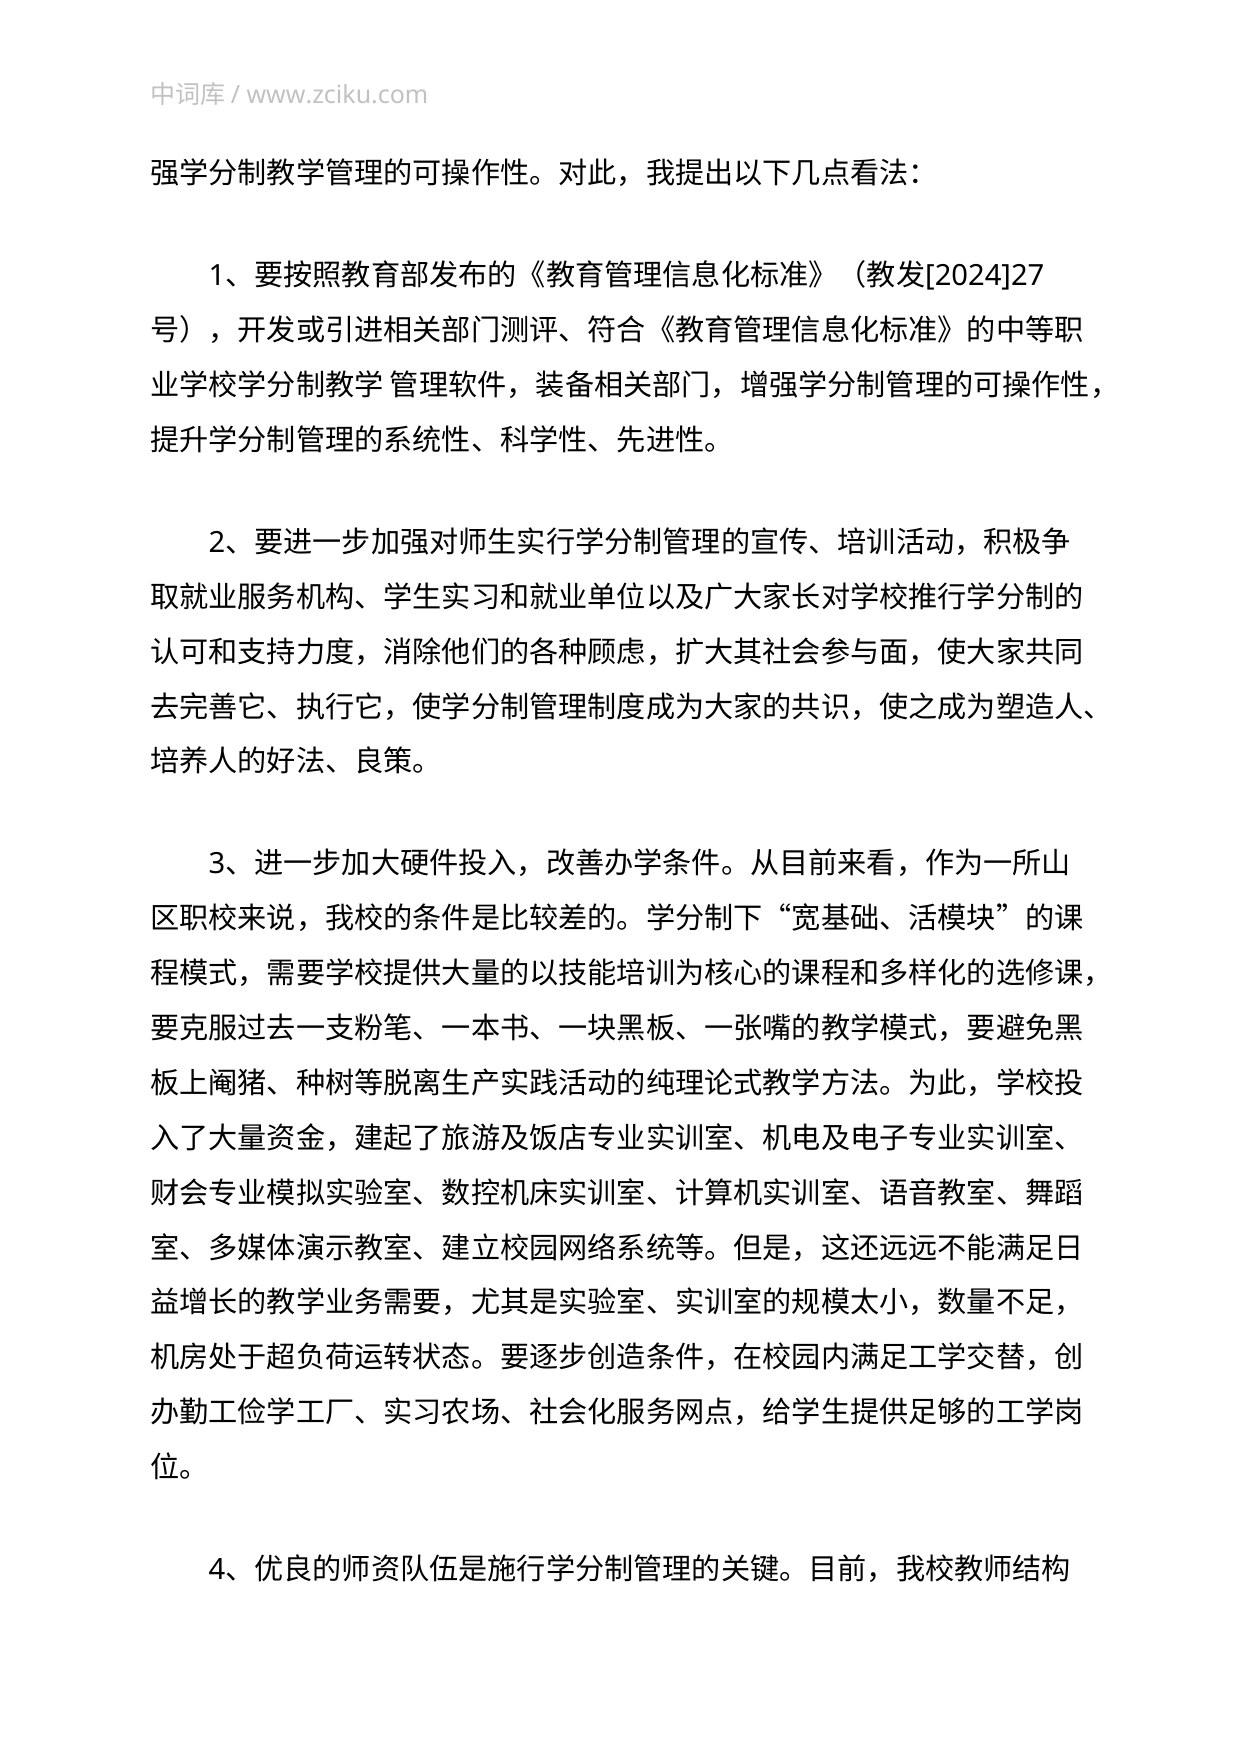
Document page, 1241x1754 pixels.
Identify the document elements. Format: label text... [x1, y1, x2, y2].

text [150, 150, 1090, 192]
text 2、要进一步加强对师生实行学分制管理的宣传、培训活动，积极争取就业服务机构、学生实习和就业单位以及广大家长对学校推行学分制的认可和支持力度，消除他们的各种顾虑，扩大其社会参与面，使大家共同去完善它、执行它，使学分制管理制度成为大家的共识，使之成为塑造人、培养人的好法、良策。 [150, 518, 1090, 780]
text 1、要按照教育部发布的《教育管理信息化标准》（教发[2024]27号），开发或引进相关部门测评、符合《教育管理信息化标准》的中等职业学校学分制教学 管理软件，装备相关部门，增强学分制管理的可操作性，提升学分制管理的系统性、科学性、先进性。 [150, 252, 1090, 459]
text 3、进一步加大硬件投入，改善办学条件。从目前来看，作为一所山区职校来说，我校的条件是比较差的。学分制下“宽基础、活模块”的课程模式，需要学校提供大量的以技能培训为核心的课程和多样化的选修课，要克服过去一支粉笔、一本书、一块黑板、一张嘴的教学模式，要避免黑板上阉猪、种树等脱离生产实践活动的纯理论式教学方法。为此，学校投入了大量资金，建起了旅游及饭店专业实训室、机电及电子专业实训室、财会专业模拟实验室、数控机床实训室、计算机实训室、语音教室、舞蹈室、多媒体演示教室、建立校园网络系统等。但是，这还远远不能满足日益增长的教学业务需要，尤其是实验室、实训室的规模太小，数量不足，机房处于超负荷运转状态。要逐步创造条件，在校园内满足工学交替，创办勤工俭学工厂、实习农场、社会化服务网点，给学生提供足够的工学岗位。 [150, 840, 1090, 1486]
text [150, 1546, 1090, 1588]
